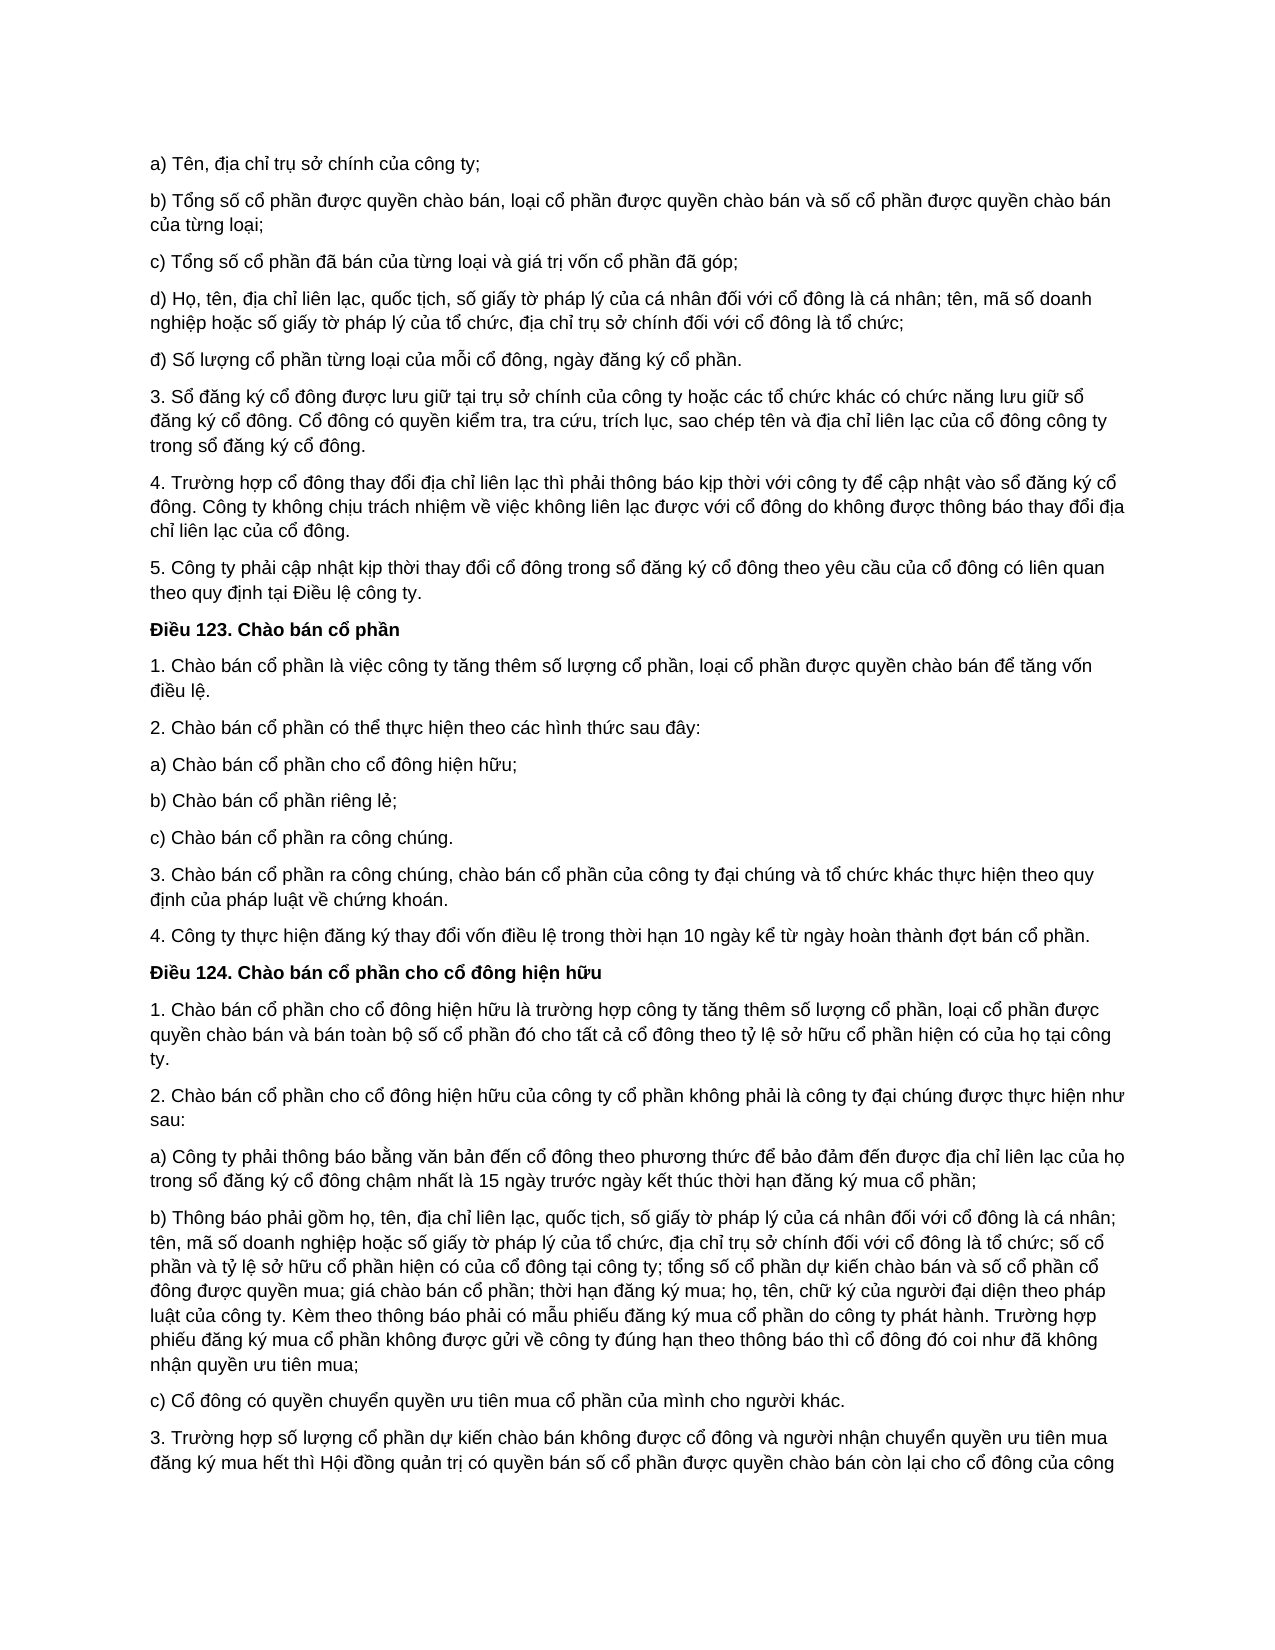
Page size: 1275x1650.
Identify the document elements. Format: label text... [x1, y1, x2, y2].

text 1. Chào bán cổ phần là việc công ty tăng thêm số lượng cổ phần, loại cổ phần được quyền chào bán để tăng vốn điều lệ. [150, 652, 1125, 701]
text 3. Chào bán cổ phần ra công chúng, chào bán cổ phần của công ty đại chúng và tổ chức khác thực hiện theo quy định của pháp luật về chứng khoán. [150, 861, 1125, 910]
text đ) Số lượng cổ phần từng loại của mỗi cổ đông, ngày đăng ký cổ phần. [150, 346, 1125, 371]
text c) Tổng số cổ phần đã bán của từng loại và giá trị vốn cổ phần đã góp; [150, 248, 1125, 272]
text c) Chào bán cổ phần ra công chúng. [150, 824, 1125, 849]
text 4. Công ty thực hiện đăng ký thay đổi vốn điều lệ trong thời hạn 10 ngày kể từ ngày hoàn thành đợt bán cổ phần. [150, 922, 1125, 947]
text c) Cổ đông có quyền chuyển quyền ưu tiên mua cổ phần của mình cho người khác. [150, 1387, 1125, 1412]
text 3. Sổ đăng ký cổ đông được lưu giữ tại trụ sở chính của công ty hoặc các tổ chức khác có chức năng lưu giữ sổ đăng ký cổ đông. Cổ đông có quyền kiểm tra, tra cứu, trích lục, sao chép tên và địa chỉ liên lạc của cổ đông công ty trong sổ đăng ký cổ đông. [150, 383, 1125, 456]
text Điều 124. Chào bán cổ phần cho cổ đông hiện hữu [150, 959, 1125, 984]
text 1. Chào bán cổ phần cho cổ đông hiện hữu là trường hợp công ty tăng thêm số lượng cổ phần, loại cổ phần được quyền chào bán và bán toàn bộ số cổ phần đó cho tất cả cổ đông theo tỷ lệ sở hữu cổ phần hiện có của họ tại công ty. [150, 996, 1125, 1069]
text b) Tổng số cổ phần được quyền chào bán, loại cổ phần được quyền chào bán và số cổ phần được quyền chào bán của từng loại; [150, 187, 1125, 236]
text d) Họ, tên, địa chỉ liên lạc, quốc tịch, số giấy tờ pháp lý của cá nhân đối với cổ đông là cá nhân; tên, mã số doanh nghiệp hoặc số giấy tờ pháp lý của tổ chức, địa chỉ trụ sở chính đối với cổ đông là tổ chức; [150, 285, 1125, 334]
text a) Công ty phải thông báo bằng văn bản đến cổ đông theo phương thức để bảo đảm đến được địa chỉ liên lạc của họ trong sổ đăng ký cổ đông chậm nhất là 15 ngày trước ngày kết thúc thời hạn đăng ký mua cổ phần; [150, 1143, 1125, 1192]
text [150, 1424, 1125, 1473]
text 4. Trường hợp cổ đông thay đổi địa chỉ liên lạc thì phải thông báo kịp thời với công ty để cập nhật vào sổ đăng ký cổ đông. Công ty không chịu trách nhiệm về việc không liên lạc được với cổ đông do không được thông báo thay đổi địa chỉ liên lạc của cổ đông. [150, 469, 1125, 542]
text b) Chào bán cổ phần riêng lẻ; [150, 787, 1125, 812]
text b) Thông báo phải gồm họ, tên, địa chỉ liên lạc, quốc tịch, số giấy tờ pháp lý của cá nhân đối với cổ đông là cá nhân; tên, mã số doanh nghiệp hoặc số giấy tờ pháp lý của tổ chức, địa chỉ trụ sở chính đối với cổ đông là tổ chức; số cổ phần và tỷ lệ sở hữu cổ phần hiện có của cổ đông tại công ty; tổng số cổ phần dự kiến chào bán và số cổ phần cổ đông được quyền mua; giá chào bán cổ phần; thời hạn đăng ký mua; họ, tên, chữ ký của người đại diện theo pháp luật của công ty. Kèm theo thông báo phải có mẫu phiếu đăng ký mua cổ phần do công ty phát hành. Trường hợp phiếu đăng ký mua cổ phần không được gửi về công ty đúng hạn theo thông báo thì cổ đông đó coi như đã không nhận quyền ưu tiên mua; [150, 1204, 1125, 1375]
text Điều 123. Chào bán cổ phần [150, 616, 1125, 640]
text 2. Chào bán cổ phần có thể thực hiện theo các hình thức sau đây: [150, 714, 1125, 738]
text 5. Công ty phải cập nhật kịp thời thay đổi cổ đông trong sổ đăng ký cổ đông theo yêu cầu của cổ đông có liên quan theo quy định tại Điều lệ công ty. [150, 554, 1125, 603]
text a) Chào bán cổ phần cho cổ đông hiện hữu; [150, 751, 1125, 775]
text a) Tên, địa chỉ trụ sở chính của công ty; [150, 150, 1125, 174]
text 2. Chào bán cổ phần cho cổ đông hiện hữu của công ty cổ phần không phải là công ty đại chúng được thực hiện như sau: [150, 1082, 1125, 1131]
